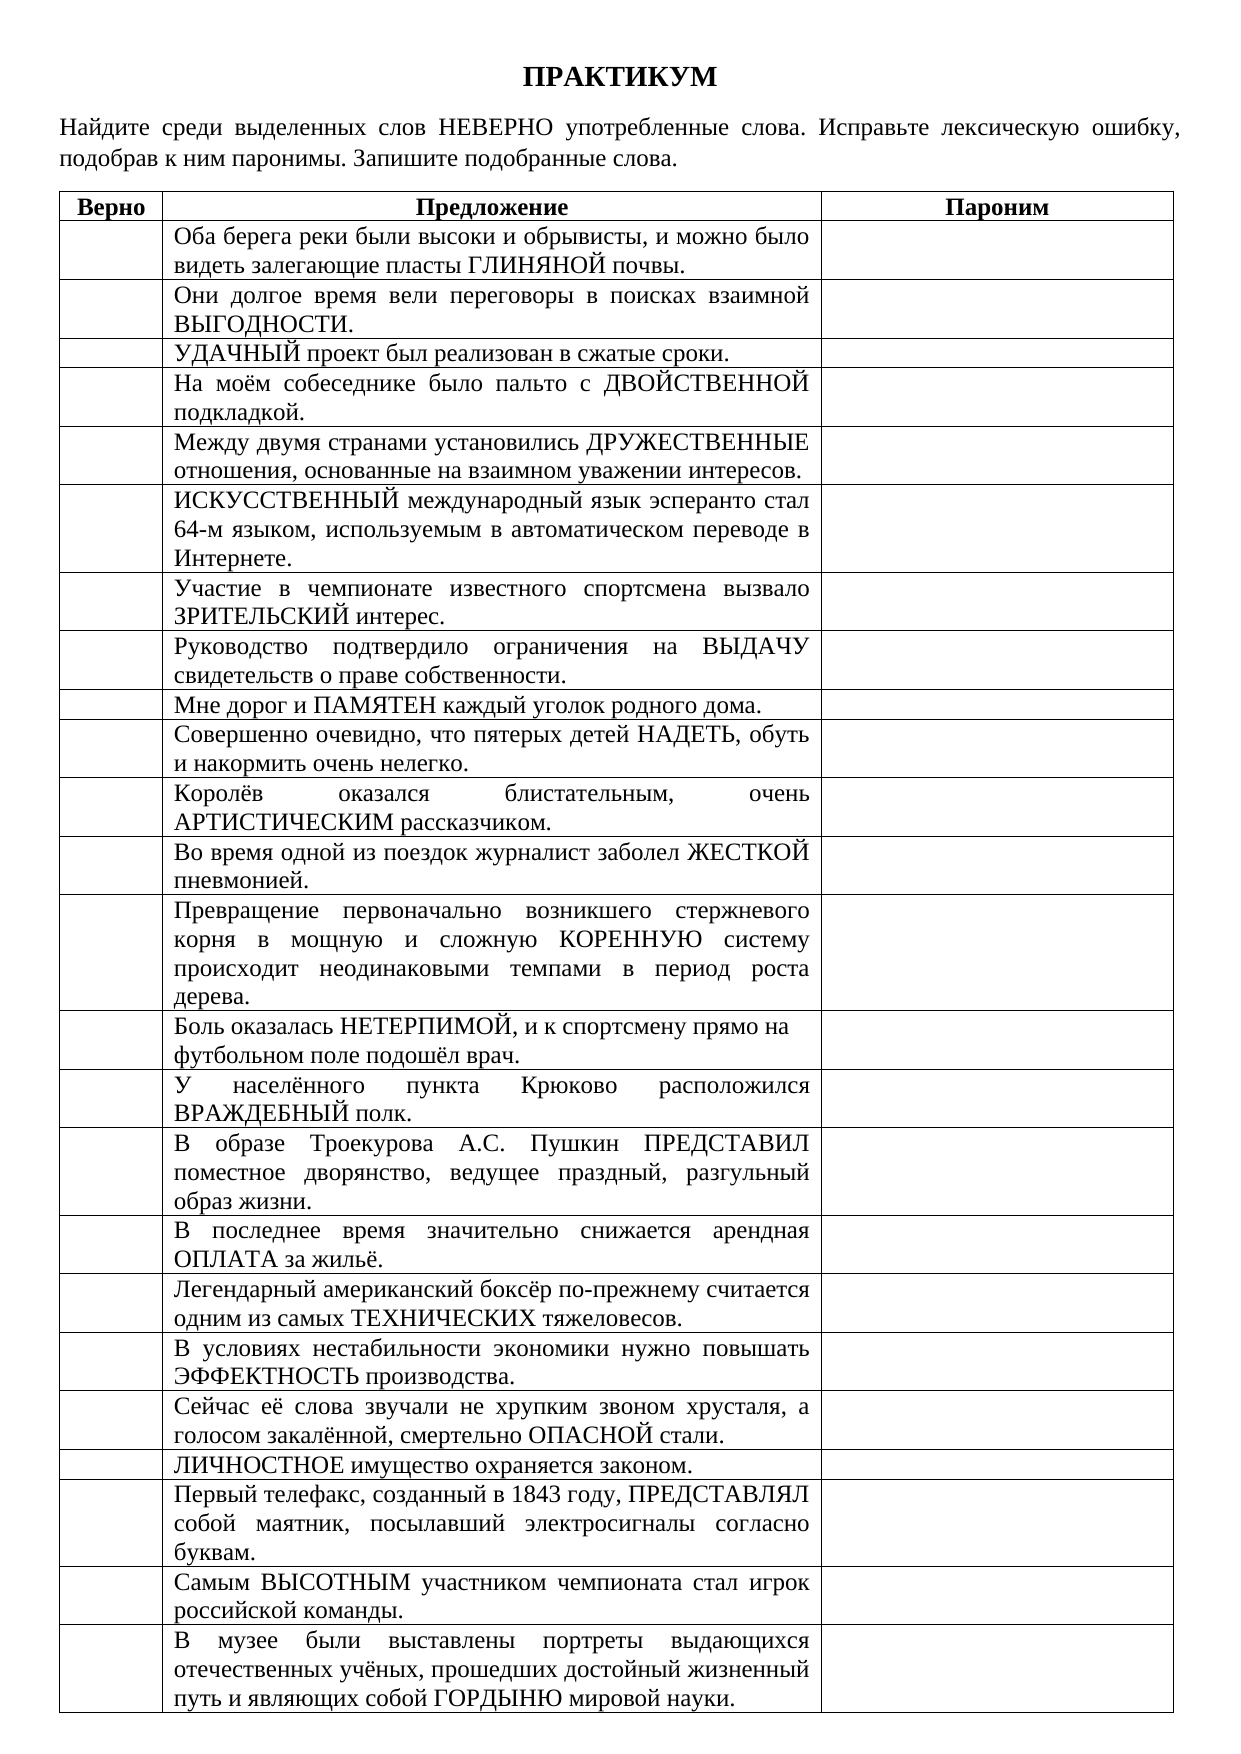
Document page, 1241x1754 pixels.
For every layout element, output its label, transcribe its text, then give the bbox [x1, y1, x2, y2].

table_cell [60, 1480, 162, 1566]
table_cell [60, 368, 162, 426]
table_cell [60, 1274, 162, 1332]
table_cell [822, 485, 1173, 572]
table_cell [822, 720, 1173, 777]
table_cell УДАЧНЫЙ проект был реализован в сжатые сроки. [163, 339, 821, 367]
table_cell [822, 1128, 1173, 1214]
table_cell [822, 895, 1173, 1010]
table_cell [60, 1391, 162, 1449]
table_cell Участие в чемпионате известного спортсмена вызвало ЗРИТЕЛЬСКИЙ интерес. [163, 573, 821, 630]
text ПРАКТИКУМ [59, 59, 1181, 93]
table_cell ИСКУССТВЕННЫЙ международный язык эсперанто стал 64-м языком, используемым в автоматическом переводе в Интернете. [163, 485, 821, 572]
table_cell [822, 1274, 1173, 1332]
table_cell [60, 1567, 162, 1624]
table_cell [822, 1567, 1173, 1624]
table_header Пароним [822, 192, 1173, 220]
table_cell [822, 1391, 1173, 1449]
table_cell [822, 631, 1173, 689]
table_cell [60, 720, 162, 777]
table_cell [60, 221, 162, 279]
table_cell Сейчас её слова звучали не хрупким звоном хрусталя, а голосом закалённой, смертельно ОПАСНОЙ стали. [163, 1391, 821, 1449]
table_cell [60, 690, 162, 718]
table_cell [822, 837, 1173, 894]
table_cell [822, 1480, 1173, 1566]
table_cell [60, 778, 162, 836]
table_cell [60, 339, 162, 367]
table_cell Боль оказалась НЕТЕРПИМОЙ, и к спортсмену прямо на футбольном поле подошёл врач. [163, 1011, 821, 1069]
table_cell [822, 1450, 1173, 1478]
table_cell [822, 1333, 1173, 1390]
table_cell [822, 221, 1173, 279]
table_header Предложение [163, 192, 821, 220]
table_cell [822, 1625, 1173, 1712]
table_cell [60, 1333, 162, 1390]
table_cell [822, 690, 1173, 718]
table_cell Легендарный американский боксёр по-прежнему считается одним из самых ТЕХНИЧЕСКИХ тяжеловесов. [163, 1274, 821, 1332]
table_cell Руководство подтвердило ограничения на ВЫДАЧУ свидетельств о праве собственности. [163, 631, 821, 689]
table_cell Между двумя странами установились ДРУЖЕСТВЕННЫЕ отношения, основанные на взаимном уважении интересов. [163, 427, 821, 484]
table_cell [60, 1216, 162, 1273]
table_cell [822, 280, 1173, 337]
table_cell [822, 339, 1173, 367]
table_cell Самым ВЫСОТНЫМ участником чемпионата стал игрок российской команды. [163, 1567, 821, 1624]
table_cell [822, 1070, 1173, 1127]
text Найдите среди выделенных слов НЕВЕРНО употребленные слова. Исправьте лексическую ошибку, подобрав к ним паронимы. Запишите подобранные слова. [59, 112, 1181, 172]
table_cell Совершенно очевидно, что пятерых детей НАДЕТЬ, обуть и накормить очень нелегко. [163, 720, 821, 777]
table_cell [822, 1011, 1173, 1069]
table_cell [822, 573, 1173, 630]
table_cell В условиях нестабильности экономики нужно повышать ЭФФЕКТНОСТЬ производства. [163, 1333, 821, 1390]
table_cell ЛИЧНОСТНОЕ имущество охраняется законом. [163, 1450, 821, 1478]
table_cell [60, 485, 162, 572]
table_cell [60, 895, 162, 1010]
table_cell У населённого пункта Крюково расположился ВРАЖДЕБНЫЙ полк. [163, 1070, 821, 1127]
table_cell [60, 631, 162, 689]
table_cell Оба берега реки были высоки и обрывисты, и можно было видеть залегающие пласты ГЛИНЯНОЙ почвы. [163, 221, 821, 279]
table_cell [60, 573, 162, 630]
table_cell В образе Троекурова А.С. Пушкин ПРЕДСТАВИЛ поместное дворянство, ведущее праздный, разгульный образ жизни. [163, 1128, 821, 1214]
table_cell [822, 427, 1173, 484]
table_cell Во время одной из поездок журналист заболел ЖЕСТКОЙ пневмонией. [163, 837, 821, 894]
table_cell Королёв оказался блистательным, очень АРТИСТИЧЕСКИМ рассказчиком. [163, 778, 821, 836]
table_cell [60, 427, 162, 484]
table_cell Мне дорог и ПАМЯТЕН каждый уголок родного дома. [163, 690, 821, 718]
table_cell [60, 1450, 162, 1478]
table_cell Превращение первоначально возникшего стержневого корня в мощную и сложную КОРЕННУЮ систему происходит неодинаковыми темпами в период роста дерева. [163, 895, 821, 1010]
table_cell [60, 1625, 162, 1712]
table_cell На моём собеседнике было пальто с ДВОЙСТВЕННОЙ подкладкой. [163, 368, 821, 426]
table_cell [60, 280, 162, 337]
table_cell Они долгое время вели переговоры в поисках взаимной ВЫГОДНОСТИ. [163, 280, 821, 337]
table_cell [60, 837, 162, 894]
table_cell [822, 368, 1173, 426]
table_cell [60, 1070, 162, 1127]
table_cell [60, 1011, 162, 1069]
table_cell [822, 1216, 1173, 1273]
table_header Верно [60, 192, 162, 220]
table_cell В музее были выставлены портреты выдающихся отечественных учёных, прошедших достойный жизненный путь и являющих собой ГОРДЫНЮ мировой науки. [163, 1625, 821, 1712]
table_cell В последнее время значительно снижается арендная ОПЛАТА за жильё. [163, 1216, 821, 1273]
table_cell Первый телефакс, созданный в 1843 году, ПРЕДСТАВЛЯЛ собой маятник, посылавший электросигналы согласно буквам. [163, 1480, 821, 1566]
table_cell [60, 1128, 162, 1214]
table_cell [822, 778, 1173, 836]
